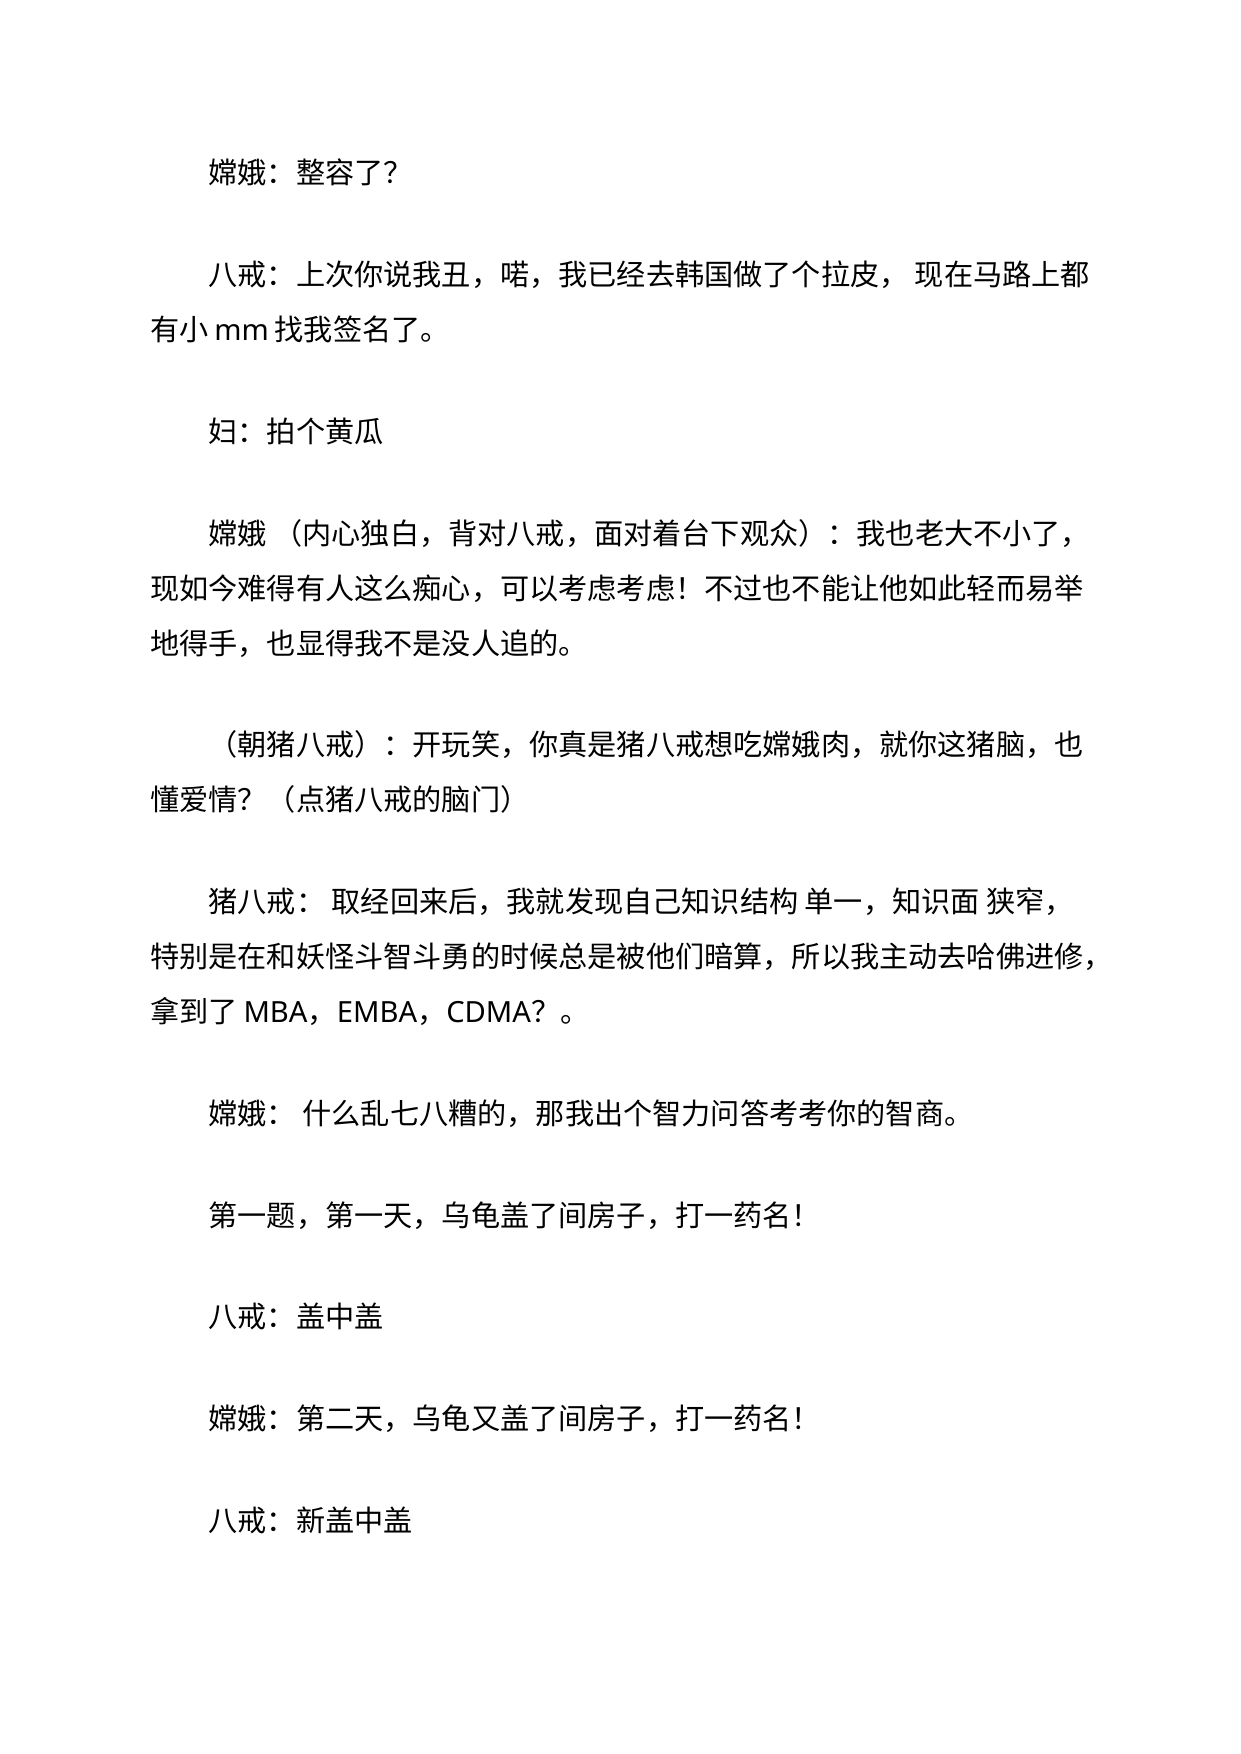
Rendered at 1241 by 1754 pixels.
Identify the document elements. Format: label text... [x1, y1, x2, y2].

text 妇：拍个黄瓜 [150, 409, 1090, 451]
text 八戒：新盖中盖 [150, 1497, 1090, 1540]
text 嫦娥 （内心独白，背对八戒，面对着台下观众）：我也老大不小了，现如今难得有人这么痴心，可以考虑考虑！不过也不能让他如此轻而易举地得手，也显得我不是没人追的。 [150, 510, 1090, 662]
text 八戒：盖中盖 [150, 1294, 1090, 1336]
text 猪八戒： 取经回来后，我就发现自己知识结构 单一，知识面 狭窄，特别是在和妖怪斗智斗勇的时候总是被他们暗算，所以我主动去哈佛进修，拿到了MBA，EMBA，CDMA？。 [150, 879, 1090, 1031]
text 嫦娥： 什么乱七八糟的，那我出个智力问答考考你的智商。 [150, 1090, 1090, 1133]
text 嫦娥：第二天，乌龟又盖了间房子，打一药名！ [150, 1396, 1090, 1438]
text 第一题，第一天，乌龟盖了间房子，打一药名！ [150, 1192, 1090, 1234]
text 嫦娥：整容了？ [150, 150, 1090, 192]
text （朝猪八戒）：开玩笑，你真是猪八戒想吃嫦娥肉，就你这猪脑，也懂爱情？（点猪八戒的脑门） [150, 722, 1090, 819]
text 八戒：上次你说我丑，喏，我已经去韩国做了个拉皮， 现在马路上都有小mm找我签名了。 [150, 252, 1090, 349]
